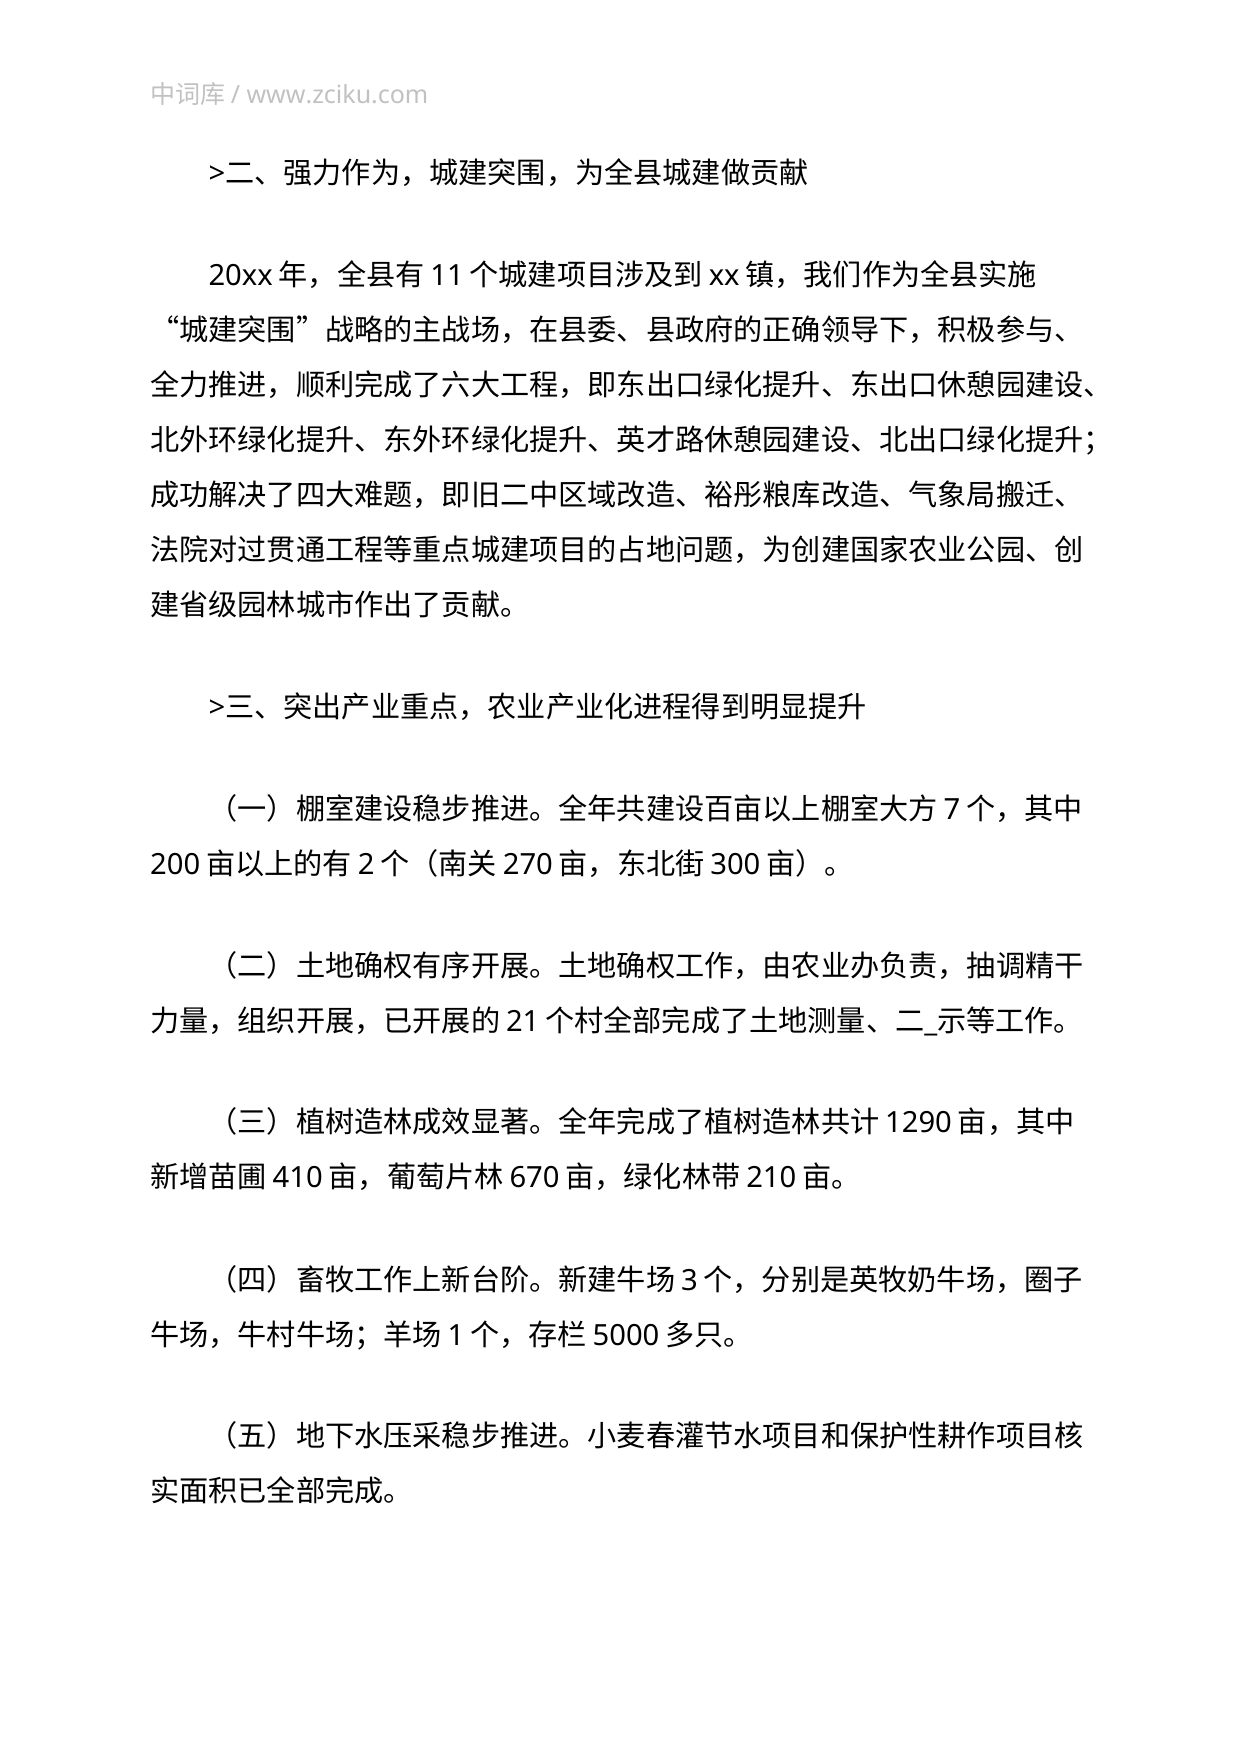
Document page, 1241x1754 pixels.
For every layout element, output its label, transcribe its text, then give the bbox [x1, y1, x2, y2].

text （三）植树造林成效显著。全年完成了植树造林共计1290亩，其中新增苗圃410亩，葡萄片林670亩，绿化林带210亩。 [150, 1099, 1090, 1196]
text （二）土地确权有序开展。土地确权工作，由农业办负责，抽调精干力量，组织开展，已开展的21个村全部完成了土地测量、二_示等工作。 [150, 942, 1090, 1039]
text >三、突出产业重点，农业产业化进程得到明显提升 [150, 683, 1090, 726]
text >二、强力作为，城建突围，为全县城建做贡献 [150, 150, 1090, 192]
text （一）棚室建设稳步推进。全年共建设百亩以上棚室大方7个，其中200亩以上的有2个（南关270亩，东北街300亩）。 [150, 785, 1090, 883]
text 20xx年，全县有11个城建项目涉及到xx镇，我们作为全县实施“城建突围”战略的主战场，在县委、县政府的正确领导下，积极参与、全力推进，顺利完成了六大工程，即东出口绿化提升、东出口休憩园建设、北外环绿化提升、东外环绿化提升、英才路休憩园建设、北出口绿化提升；成功解决了四大难题，即旧二中区域改造、裕彤粮库改造、气象局搬迁、法院对过贯通工程等重点城建项目的占地问题，为创建国家农业公园、创建省级园林城市作出了贡献。 [150, 252, 1090, 624]
text （五）地下水压采稳步推进。小麦春灌节水项目和保护性耕作项目核实面积已全部完成。 [150, 1413, 1090, 1510]
text （四）畜牧工作上新台阶。新建牛场3个，分别是英牧奶牛场，圈子牛场，牛村牛场；羊场1个，存栏5000多只。 [150, 1256, 1090, 1353]
